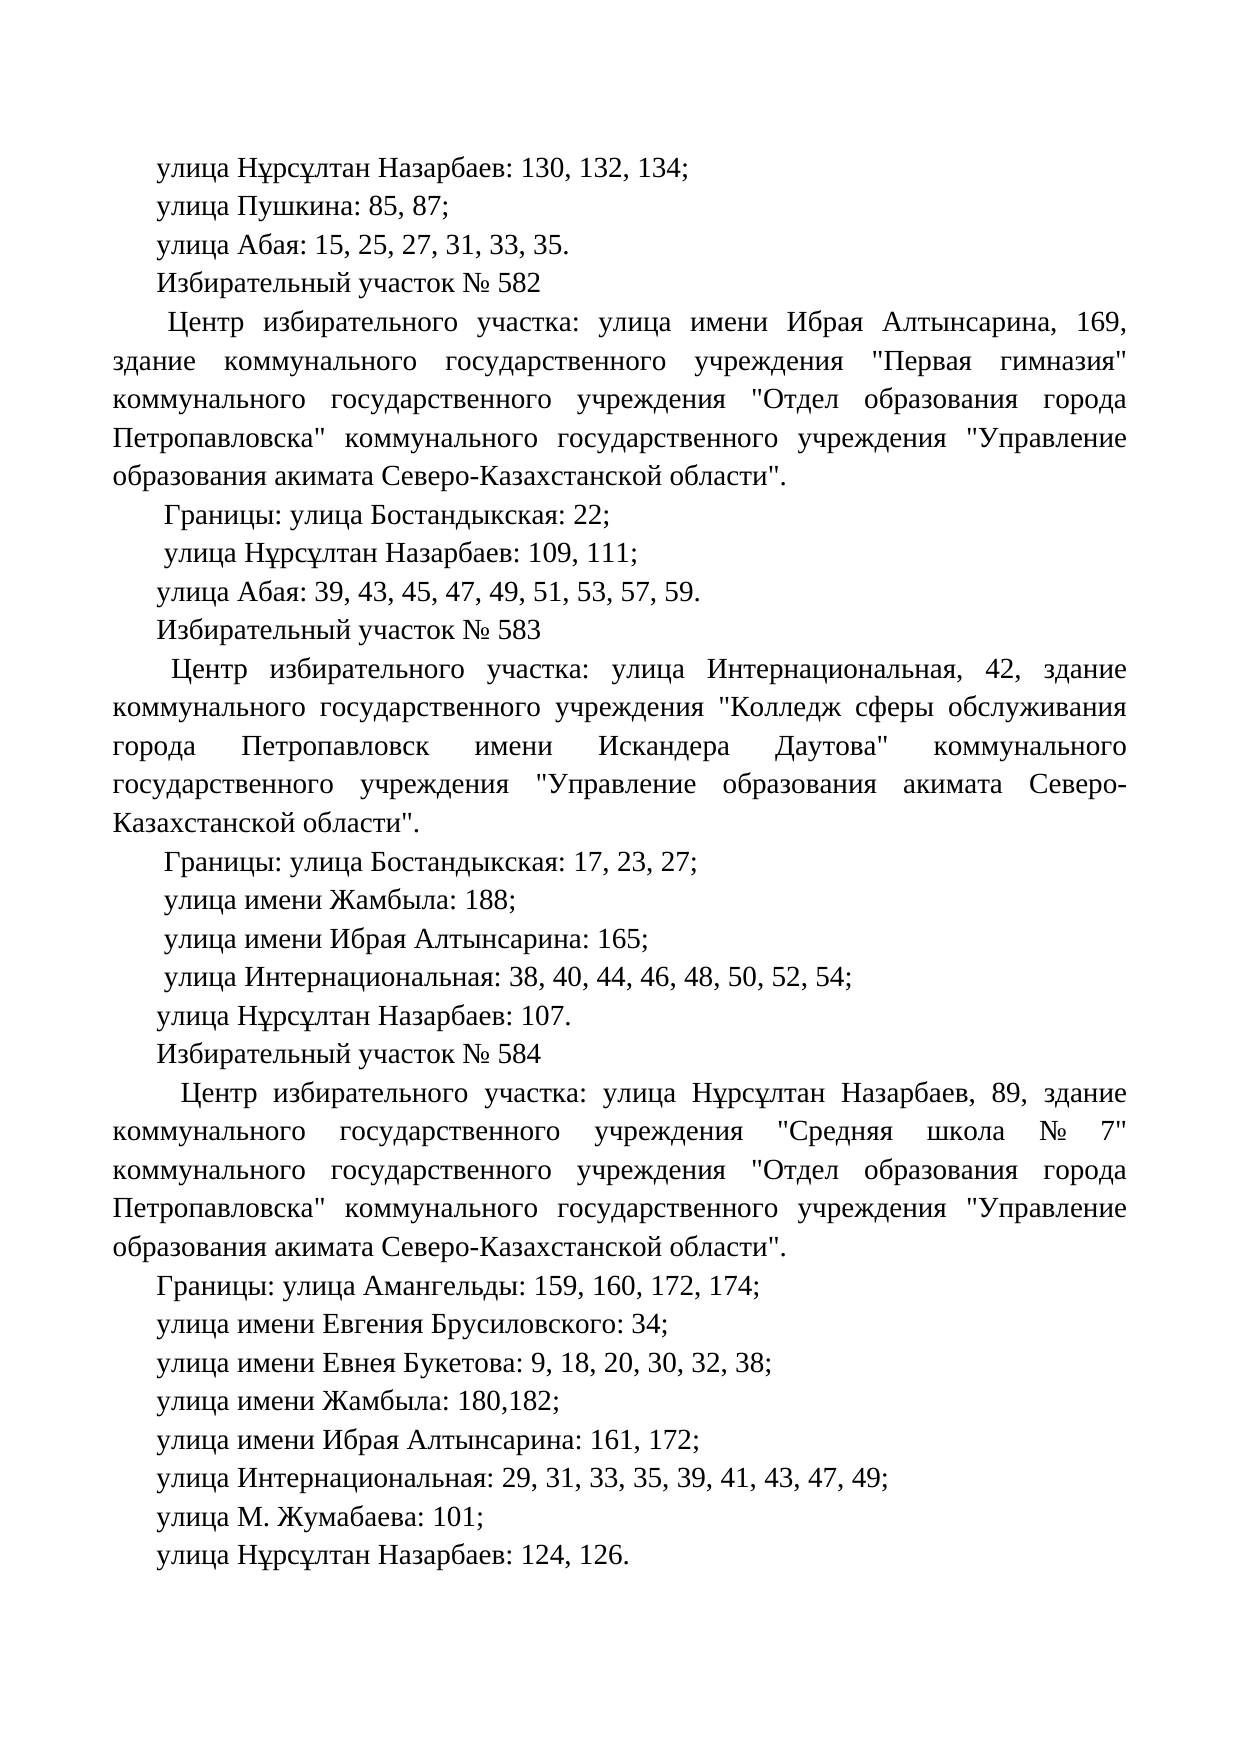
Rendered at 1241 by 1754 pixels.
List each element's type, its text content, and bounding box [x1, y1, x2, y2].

text улица Интернациональная: 38, 40, 44, 46, 48, 50, 52, 54; [112, 959, 1128, 993]
text Центр избирательного участка: улица имени Ибрая Алтынсарина, 169, здание коммунального государственного учреждения "Первая гимназия" коммунального государственного учреждения "Отдел образования города Петропавловска" коммунального государственного учреждения "Управление образования акимата Северо-Казахстанской области". [112, 304, 1128, 492]
text улица Абая: 15, 25, 27, 31, 33, 35. [112, 227, 1128, 261]
text улица Интернациональная: 29, 31, 33, 35, 39, 41, 43, 47, 49; [112, 1460, 1128, 1494]
text улица имени Ибрая Алтынсарина: 161, 172; [112, 1422, 1128, 1455]
text Избирательный участок № 584 [112, 1036, 1128, 1070]
text улица Нұрсұлтан Назарбаев: 109, 111; [112, 535, 1128, 569]
text Границы: улица Бостандыкская: 17, 23, 27; [112, 844, 1128, 877]
text улица имени Ибрая Алтынсарина: 165; [112, 921, 1128, 954]
text улица Нұрсұлтан Назарбаев: 124, 126. [112, 1537, 1128, 1571]
text улица имени Жамбыла: 188; [112, 882, 1128, 916]
text улица имени Жамбыла: 180,182; [112, 1383, 1128, 1417]
text Центр избирательного участка: улица Интернациональная, 42, здание коммунального государственного учреждения "Колледж сферы обслуживания города Петропавловск имени Искандера Даутова" коммунального государственного учреждения "Управление образования акимата Северо-Казахстанской области". [112, 651, 1128, 839]
text Границы: улица Амангельды: 159, 160, 172, 174; [112, 1268, 1128, 1301]
text улица имени Евгения Брусиловского: 34; [112, 1306, 1128, 1340]
text улица М. Жумабаева: 101; [112, 1499, 1128, 1532]
text Избирательный участок № 583 [112, 612, 1128, 646]
text улица имени Евнея Букетова: 9, 18, 20, 30, 32, 38; [112, 1345, 1128, 1378]
text Границы: улица Бостандыкская: 22; [112, 497, 1128, 530]
text улица Нұрсұлтан Назарбаев: 130, 132, 134; [112, 150, 1128, 183]
text улица Нұрсұлтан Назарбаев: 107. [112, 998, 1128, 1031]
text улица Пушкина: 85, 87; [112, 188, 1128, 222]
text Избирательный участок № 582 [112, 266, 1128, 299]
text улица Абая: 39, 43, 45, 47, 49, 51, 53, 57, 59. [112, 574, 1128, 607]
